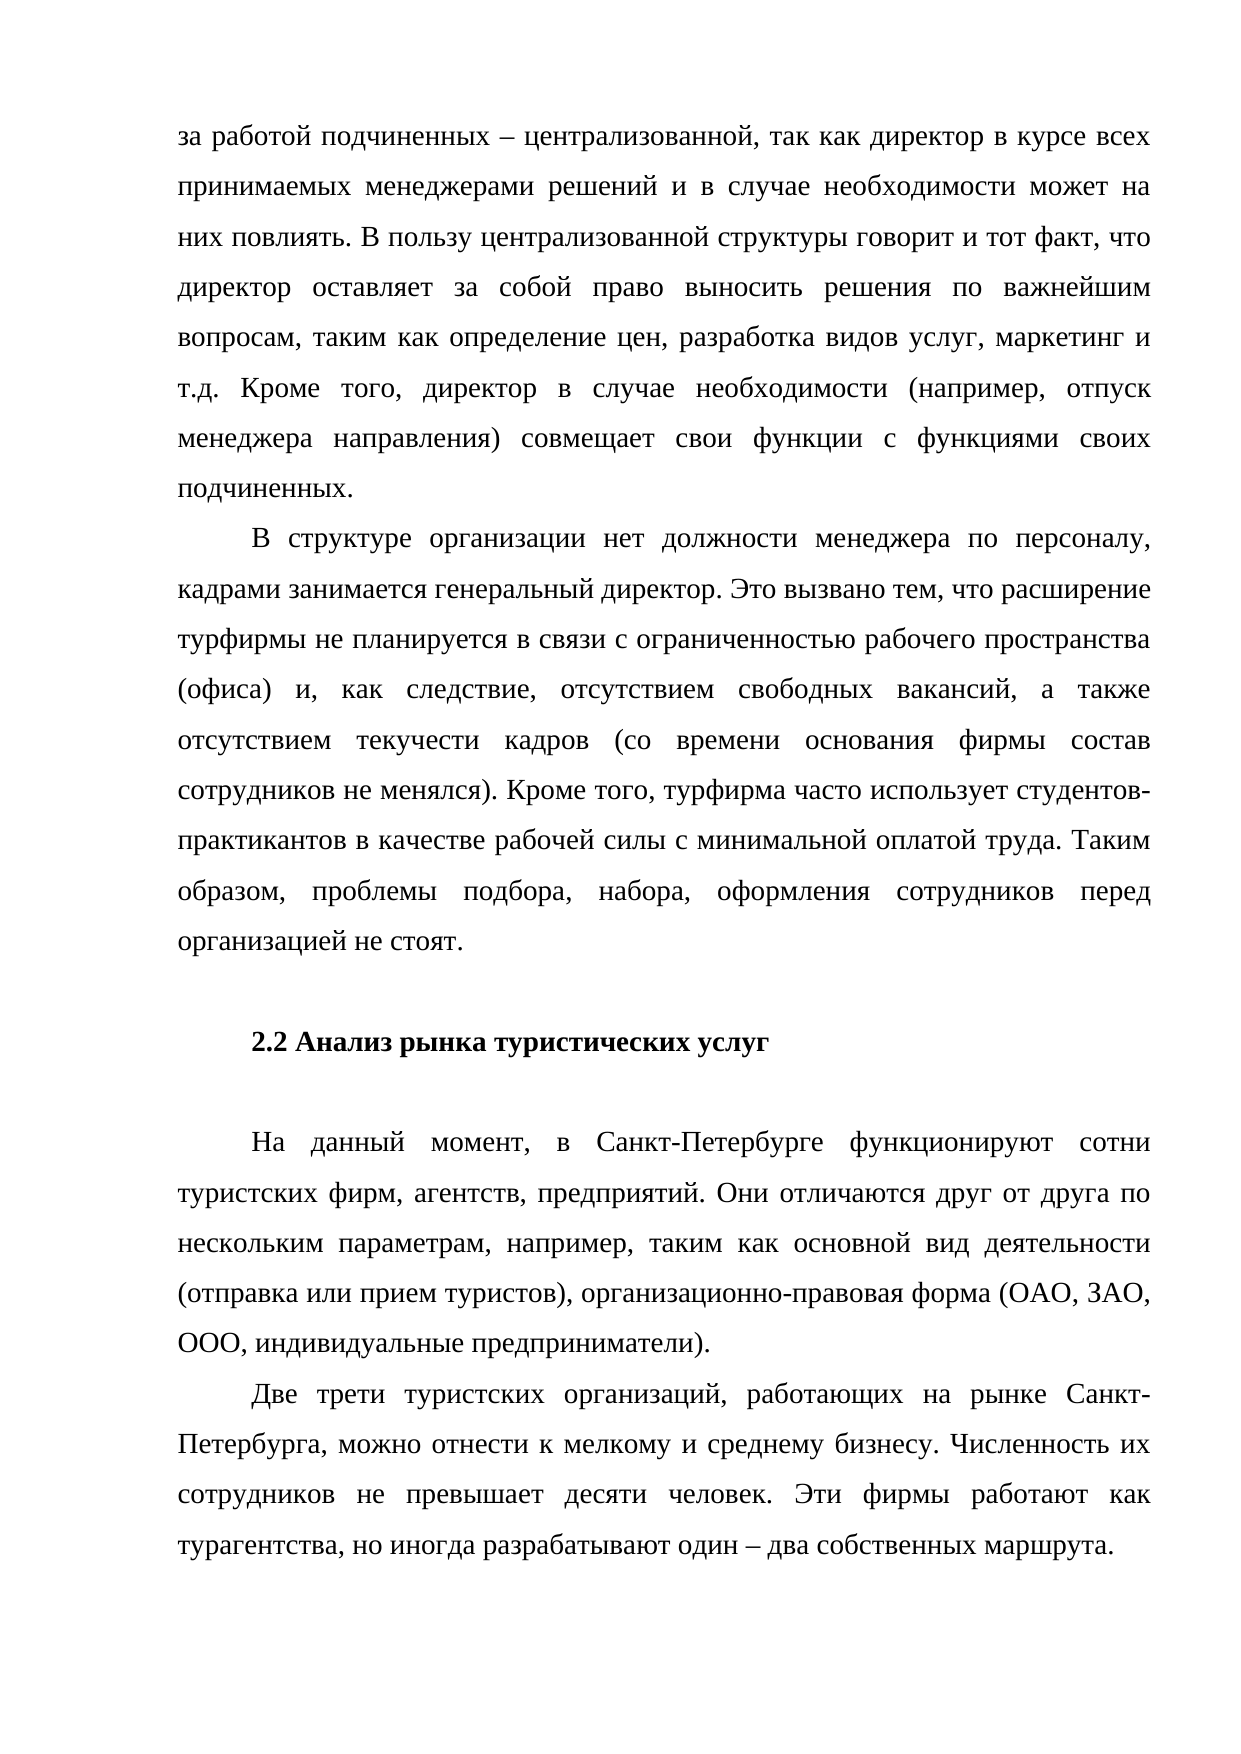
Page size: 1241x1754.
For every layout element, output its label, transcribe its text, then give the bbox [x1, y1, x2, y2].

text В структуре организации нет должности менеджера по персоналу, кадрами занимается генеральный директор. Это вызвано тем, что расширение турфирмы не планируется в связи с ограниченностью рабочего пространства (офиса) и, как следствие, отсутствием свободных вакансий, а также отсутствием текучести кадров (со времени основания фирмы состав сотрудников не менялся). Кроме того, турфирма часто использует студентов-практикантов в качестве рабочей силы с минимальной оплатой труда. Таким образом, проблемы подбора, набора, оформления сотрудников перед организацией не стоят. [177, 521, 1152, 957]
text 2.2 Анализ рынка туристических услуг [177, 1024, 1152, 1057]
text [177, 118, 1152, 504]
text Две трети туристских организаций, работающих на рынке Санкт-Петербурга, можно отнести к мелкому и среднему бизнесу. Численность их сотрудников не превышает десяти человек. Эти фирмы работают как турагентства, но иногда разрабатывают один – два собственных маршрута. [177, 1376, 1152, 1560]
text На данный момент, в Санкт-Петербурге функционируют сотни туристских фирм, агентств, предприятий. Они отличаются друг от друга по нескольким параметрам, например, таким как основной вид деятельности (отправка или прием туристов), организационно-правовая форма (ОАО, ЗАО, ООО, индивидуальные предприниматели). [177, 1124, 1152, 1359]
